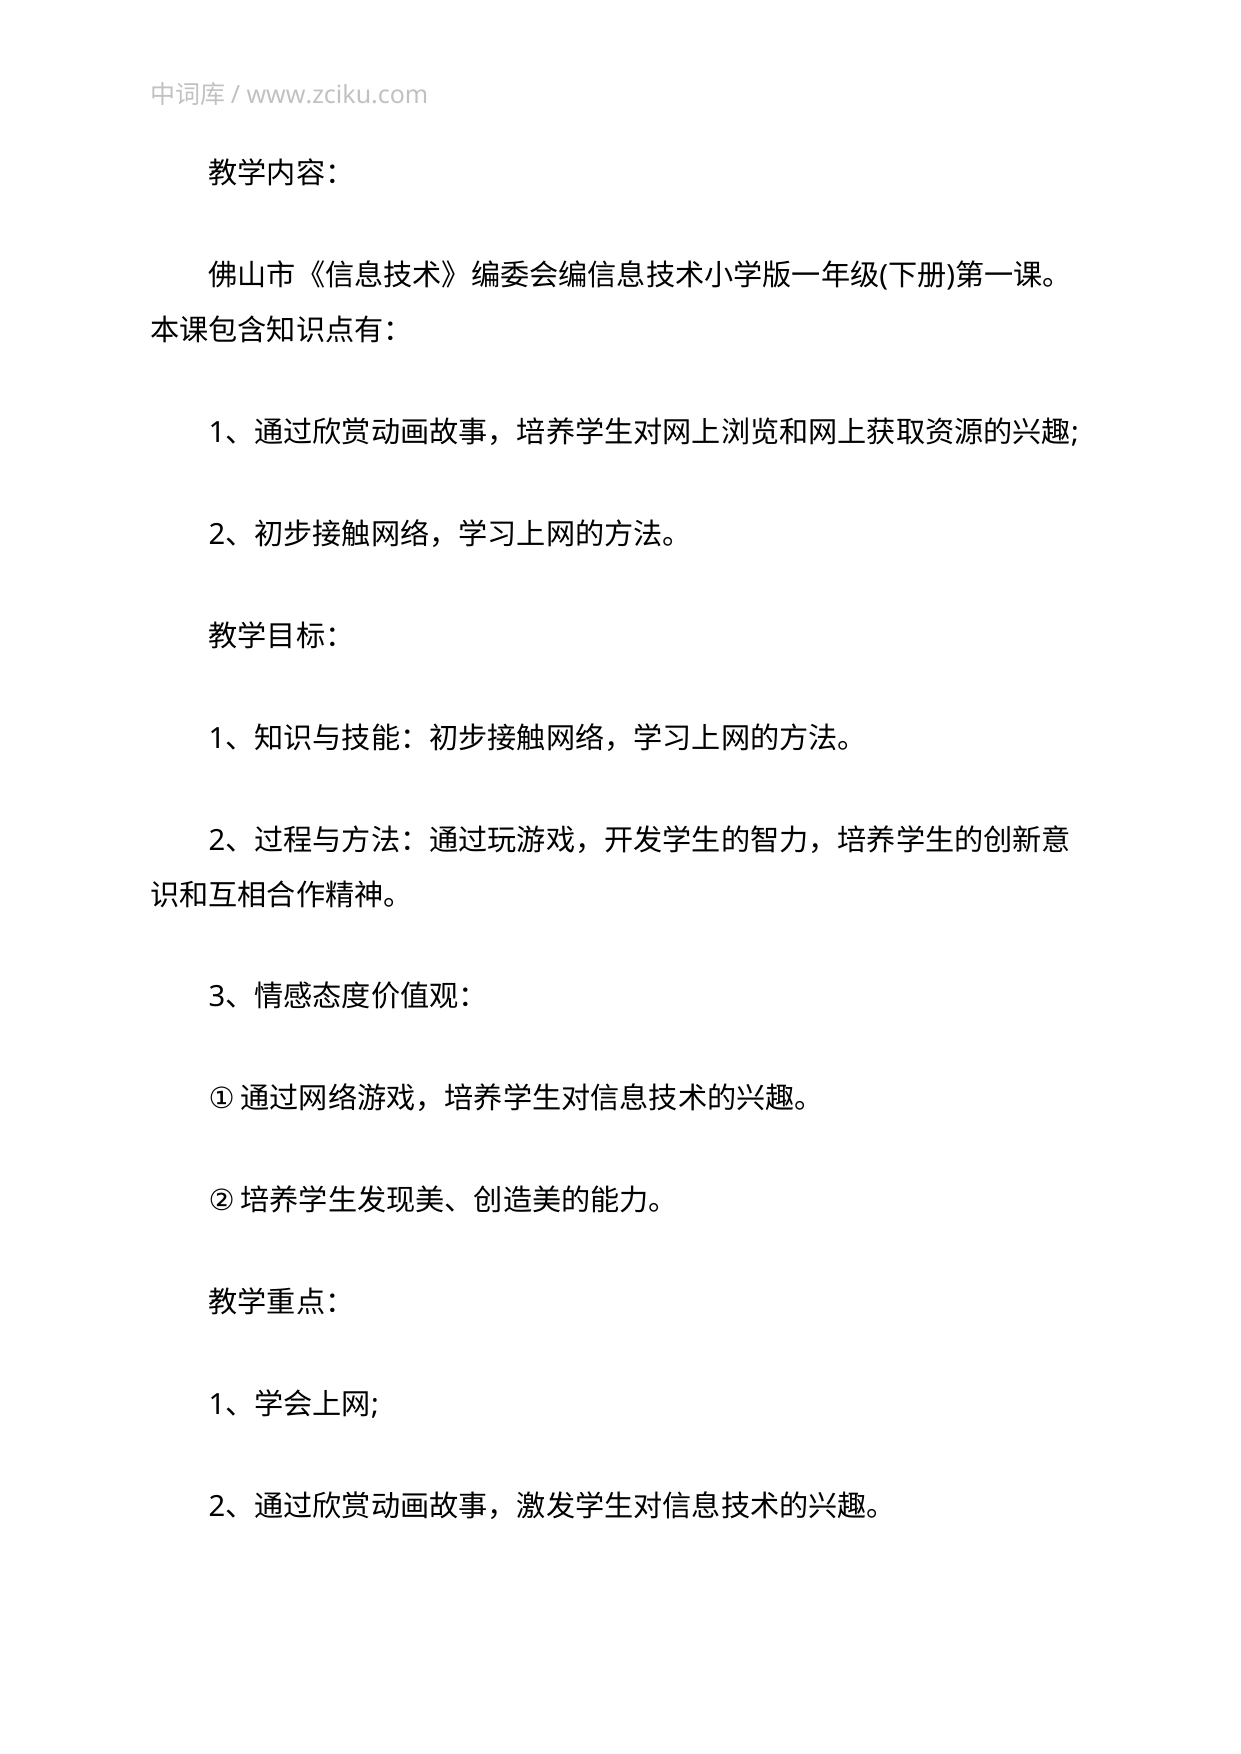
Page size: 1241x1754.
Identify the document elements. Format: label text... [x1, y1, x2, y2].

text 教学目标： [150, 612, 1090, 655]
text 2、过程与方法：通过玩游戏，开发学生的智力，培养学生的创新意识和互相合作精神。 [150, 816, 1090, 913]
text 1、知识与技能：初步接触网络，学习上网的方法。 [150, 714, 1090, 757]
text 3、情感态度价值观： [150, 973, 1090, 1015]
text 教学内容： [150, 150, 1090, 192]
text 2、通过欣赏动画故事，激发学生对信息技术的兴趣。 [150, 1483, 1090, 1525]
text 1、学会上网; [150, 1381, 1090, 1423]
text ①通过网络游戏，培养学生对信息技术的兴趣。 [150, 1075, 1090, 1117]
text 佛山市《信息技术》编委会编信息技术小学版一年级(下册)第一课。本课包含知识点有： [150, 252, 1090, 349]
text 1、通过欣赏动画故事，培养学生对网上浏览和网上获取资源的兴趣; [150, 408, 1090, 451]
text ②培养学生发现美、创造美的能力。 [150, 1177, 1090, 1219]
text 2、初步接触网络，学习上网的方法。 [150, 511, 1090, 553]
text 教学重点： [150, 1279, 1090, 1321]
